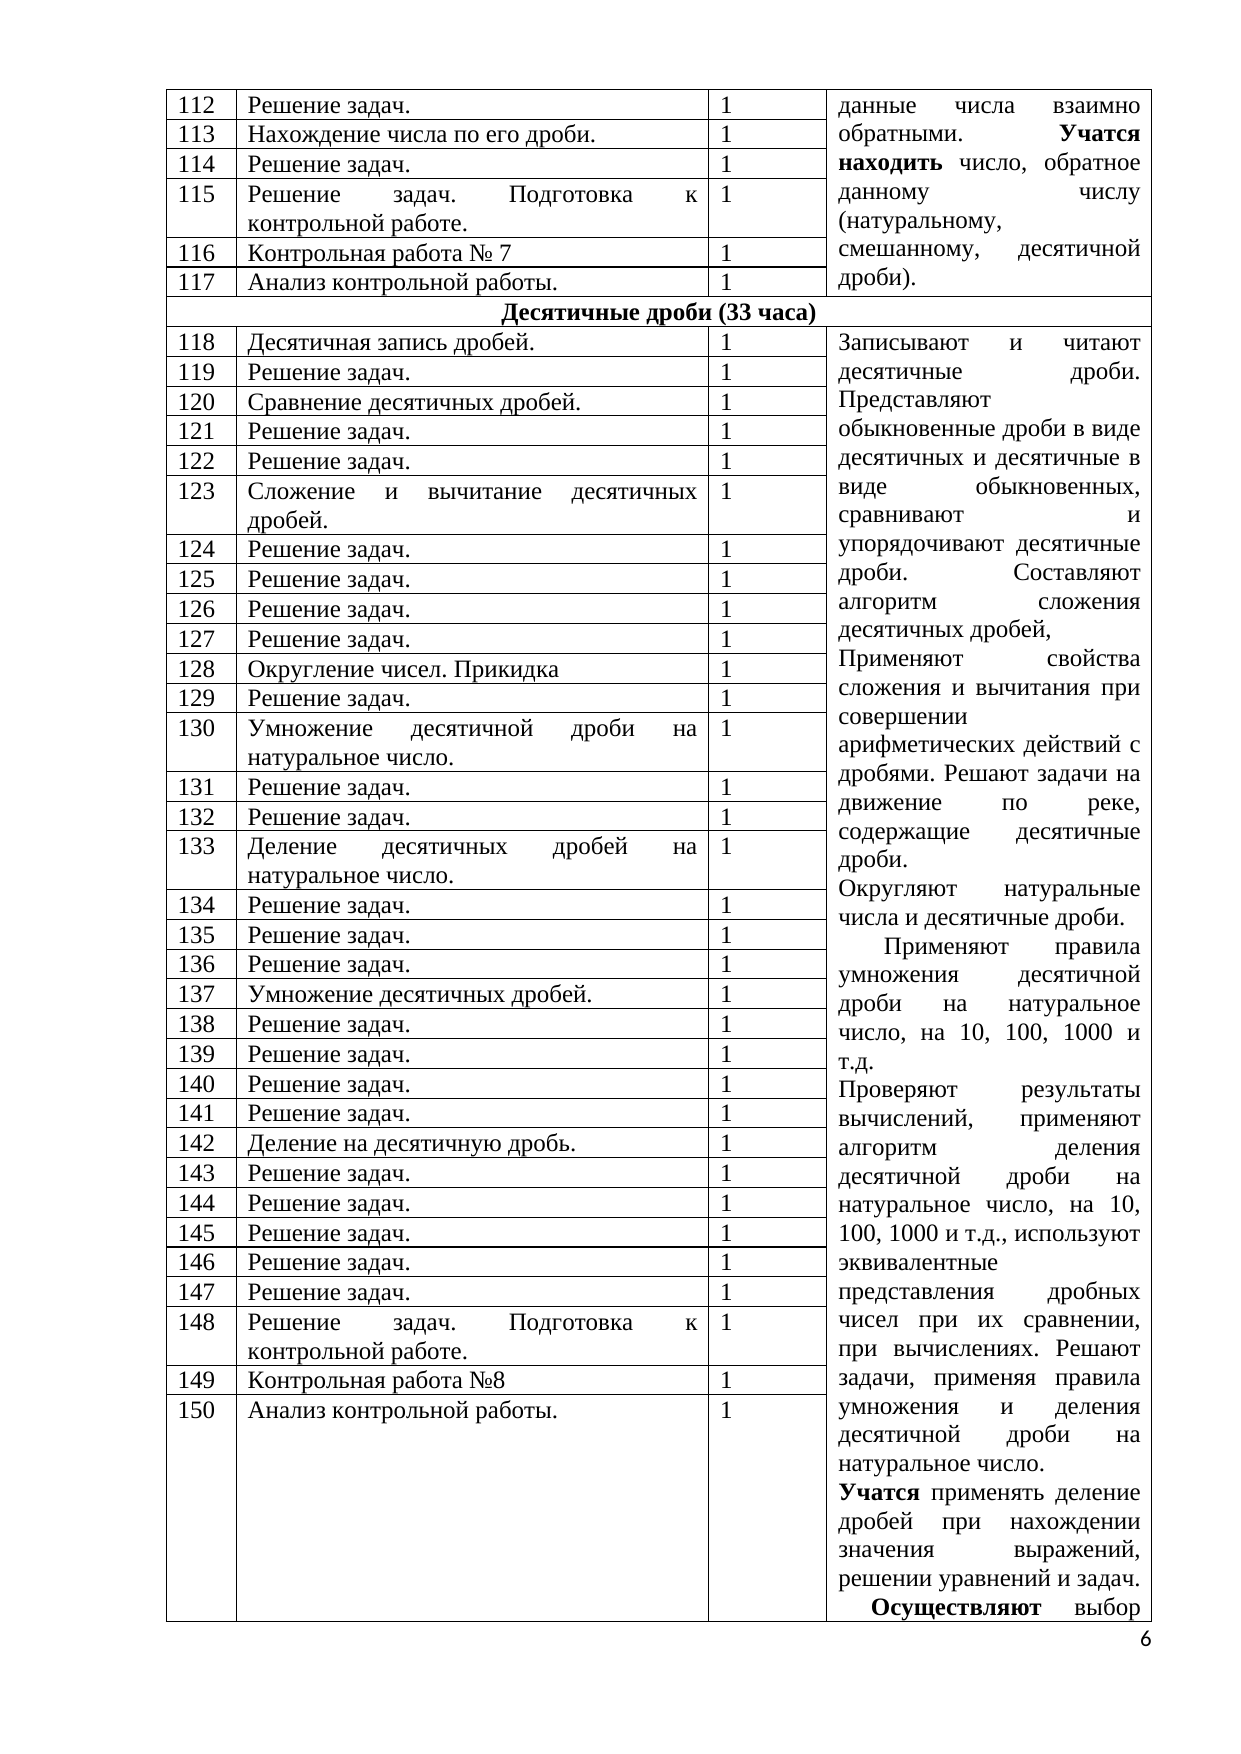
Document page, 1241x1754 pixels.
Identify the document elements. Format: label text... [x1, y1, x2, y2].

table_cell Решение задач. [237, 564, 708, 593]
table_cell 1 [709, 594, 826, 623]
table_cell Деление десятичных дробей на натуральное число. [237, 831, 708, 889]
table_cell 1 [709, 772, 826, 801]
table_cell 150 [167, 1395, 236, 1621]
table_cell Округление чисел. Прикидка [237, 654, 708, 682]
table_cell 119 [167, 357, 236, 386]
table_cell 1 [709, 149, 826, 178]
table_cell Умножение десятичных дробей. [237, 979, 708, 1008]
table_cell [237, 1395, 708, 1621]
table_cell Решение задач. Подготовка к контрольной работе. [237, 1307, 708, 1364]
table_cell 1 [709, 1039, 826, 1068]
table_cell 1 [709, 1099, 826, 1127]
table_cell Решение задач. [237, 1099, 708, 1127]
table_cell 132 [167, 802, 236, 830]
table_cell 139 [167, 1039, 236, 1068]
table_cell Нахождение числа по его дроби. [237, 120, 708, 148]
table_cell 145 [167, 1218, 236, 1246]
table_cell 114 [167, 149, 236, 178]
table_cell 149 [167, 1366, 236, 1394]
table_cell 1 [709, 831, 826, 889]
table_cell 1 [709, 1069, 826, 1097]
table_cell 130 [167, 713, 236, 771]
table_cell Десятичная запись дробей. [237, 327, 708, 356]
table_cell 148 [167, 1307, 236, 1364]
table_cell 126 [167, 594, 236, 623]
table_cell 1 [709, 624, 826, 653]
table_cell 120 [167, 387, 236, 415]
table_cell 1 [709, 979, 826, 1008]
table_cell 137 [167, 979, 236, 1008]
table_cell 138 [167, 1009, 236, 1038]
table_cell 136 [167, 950, 236, 978]
table_cell 125 [167, 564, 236, 593]
table_cell 1 [709, 535, 826, 563]
table_cell Решение задач. [237, 1069, 708, 1097]
table_cell Решение задач. [237, 802, 708, 830]
table_cell 141 [167, 1099, 236, 1127]
table_cell 113 [167, 120, 236, 148]
table_cell 131 [167, 772, 236, 801]
table_cell 143 [167, 1158, 236, 1187]
table_cell 1 [709, 950, 826, 978]
table_cell 1 [709, 1158, 826, 1187]
table_cell 1 [709, 179, 826, 237]
table_cell Умножение десятичной дроби на натуральное число. [237, 713, 708, 771]
table_cell 1 [709, 327, 826, 356]
table_cell 122 [167, 446, 236, 475]
table_cell 121 [167, 416, 236, 445]
table_cell Решение задач. [237, 1188, 708, 1217]
table_cell 123 [167, 476, 236, 533]
table_cell Решение задач. [237, 446, 708, 475]
table_cell 1 [709, 920, 826, 948]
table_cell Решение задач. [237, 594, 708, 623]
table_cell 124 [167, 535, 236, 563]
table_cell Решение задач. [237, 357, 708, 386]
table_cell 116 [167, 238, 236, 266]
table_cell Контрольная работа № 7 [237, 238, 708, 266]
table_cell 1 [709, 890, 826, 919]
table_cell 1 [709, 1307, 826, 1364]
table_cell 147 [167, 1277, 236, 1306]
table_cell 1 [709, 387, 826, 415]
table_cell 1 [709, 713, 826, 771]
table_cell 144 [167, 1188, 236, 1217]
table_cell 1 [709, 1395, 826, 1621]
table_cell Сложение и вычитание десятичных дробей. [237, 476, 708, 533]
table_cell 135 [167, 920, 236, 948]
table_cell Решение задач. [237, 890, 708, 919]
table_cell 1 [709, 238, 826, 266]
table_cell 128 [167, 654, 236, 682]
table_cell Решение задач. [237, 772, 708, 801]
table_cell Решение задач. Подготовка к контрольной работе. [237, 179, 708, 237]
table_cell Решение задач. [237, 535, 708, 563]
table_cell 1 [709, 684, 826, 712]
table_cell 115 [167, 179, 236, 237]
table_cell Решение задач. [237, 90, 708, 118]
table_cell Записывают и читают десятичные дроби. Представляют обыкновенные дроби в виде десятичных и десятичные в виде обыкновенных, сравнивают и упорядочивают десятичные дроби. Составляют алгоритм сложения десятичных дробей, Применяют свойства сложения и вычитания при совершении арифметических действий с дробями. Решают задачи на движение по реке, содержащие десятичные дроби. Округляют натуральные числа и десятичные дроби. Применяют правила умножения десятичной дроби на натуральное число, на 10, 100, 1000 и т.д. Проверяют результаты вычислений, применяют алгоритм деления десятичной дроби на натуральное число, на 10, 100, 1000 и т.д., используют эквивалентные представления дробных чисел при их сравнении, при вычислениях. Решают задачи, применяя правила умножения и деления десятичной дроби на натуральное число. Учатся применять деление дробей при нахождении значения выражений, решении уравнений и задач. Осуществляют выбор наиболее эффективных способов решения образовательных задач в зависимости от конкретных условий. [827, 327, 1151, 1621]
table_cell 1 [709, 1188, 826, 1217]
table_cell 127 [167, 624, 236, 653]
table_cell 1 [709, 654, 826, 682]
table_cell 129 [167, 684, 236, 712]
table_cell 118 [167, 327, 236, 356]
table_cell 112 [167, 90, 236, 118]
table_cell 140 [167, 1069, 236, 1097]
table_cell 142 [167, 1128, 236, 1157]
table_cell 1 [709, 1248, 826, 1276]
table_cell Решение задач. [237, 1158, 708, 1187]
table_cell Контрольная работа №8 [237, 1366, 708, 1394]
table_cell 1 [709, 1128, 826, 1157]
table_cell 1 [709, 1277, 826, 1306]
table_cell 1 [709, 1218, 826, 1246]
table_cell Решение задач. [237, 1277, 708, 1306]
table_cell 1 [709, 1009, 826, 1038]
table_cell 1 [709, 416, 826, 445]
table_cell Деление на десятичную дробь. [237, 1128, 708, 1157]
table_cell 1 [709, 120, 826, 148]
table_cell Решение задач. [237, 1248, 708, 1276]
table_cell Решение задач. [237, 1039, 708, 1068]
table_cell Решение задач. [237, 920, 708, 948]
table_cell 1 [709, 564, 826, 593]
table_cell Решение задач. [237, 1218, 708, 1246]
table_cell 1 [709, 90, 826, 118]
table_cell Решение задач. [237, 624, 708, 653]
table_cell 1 [709, 1366, 826, 1394]
table_cell Решение задач. [237, 416, 708, 445]
table_cell 1 [709, 268, 826, 296]
table_cell Решение задач. [237, 950, 708, 978]
table_cell Решение задач. [237, 1009, 708, 1038]
table_cell 1 [709, 802, 826, 830]
table_cell Решение задач. [237, 684, 708, 712]
table_cell 133 [167, 831, 236, 889]
table_cell 146 [167, 1248, 236, 1276]
table_cell 1 [709, 476, 826, 533]
table_cell Анализ контрольной работы. [237, 268, 708, 296]
table_cell 134 [167, 890, 236, 919]
table_cell 1 [709, 446, 826, 475]
table_cell Сравнение десятичных дробей. [237, 387, 708, 415]
table_cell 117 [167, 268, 236, 296]
table_cell Решение задач. [237, 149, 708, 178]
table_cell Десятичные дроби (33 часа) [167, 297, 1151, 326]
table_cell 1 [709, 357, 826, 386]
